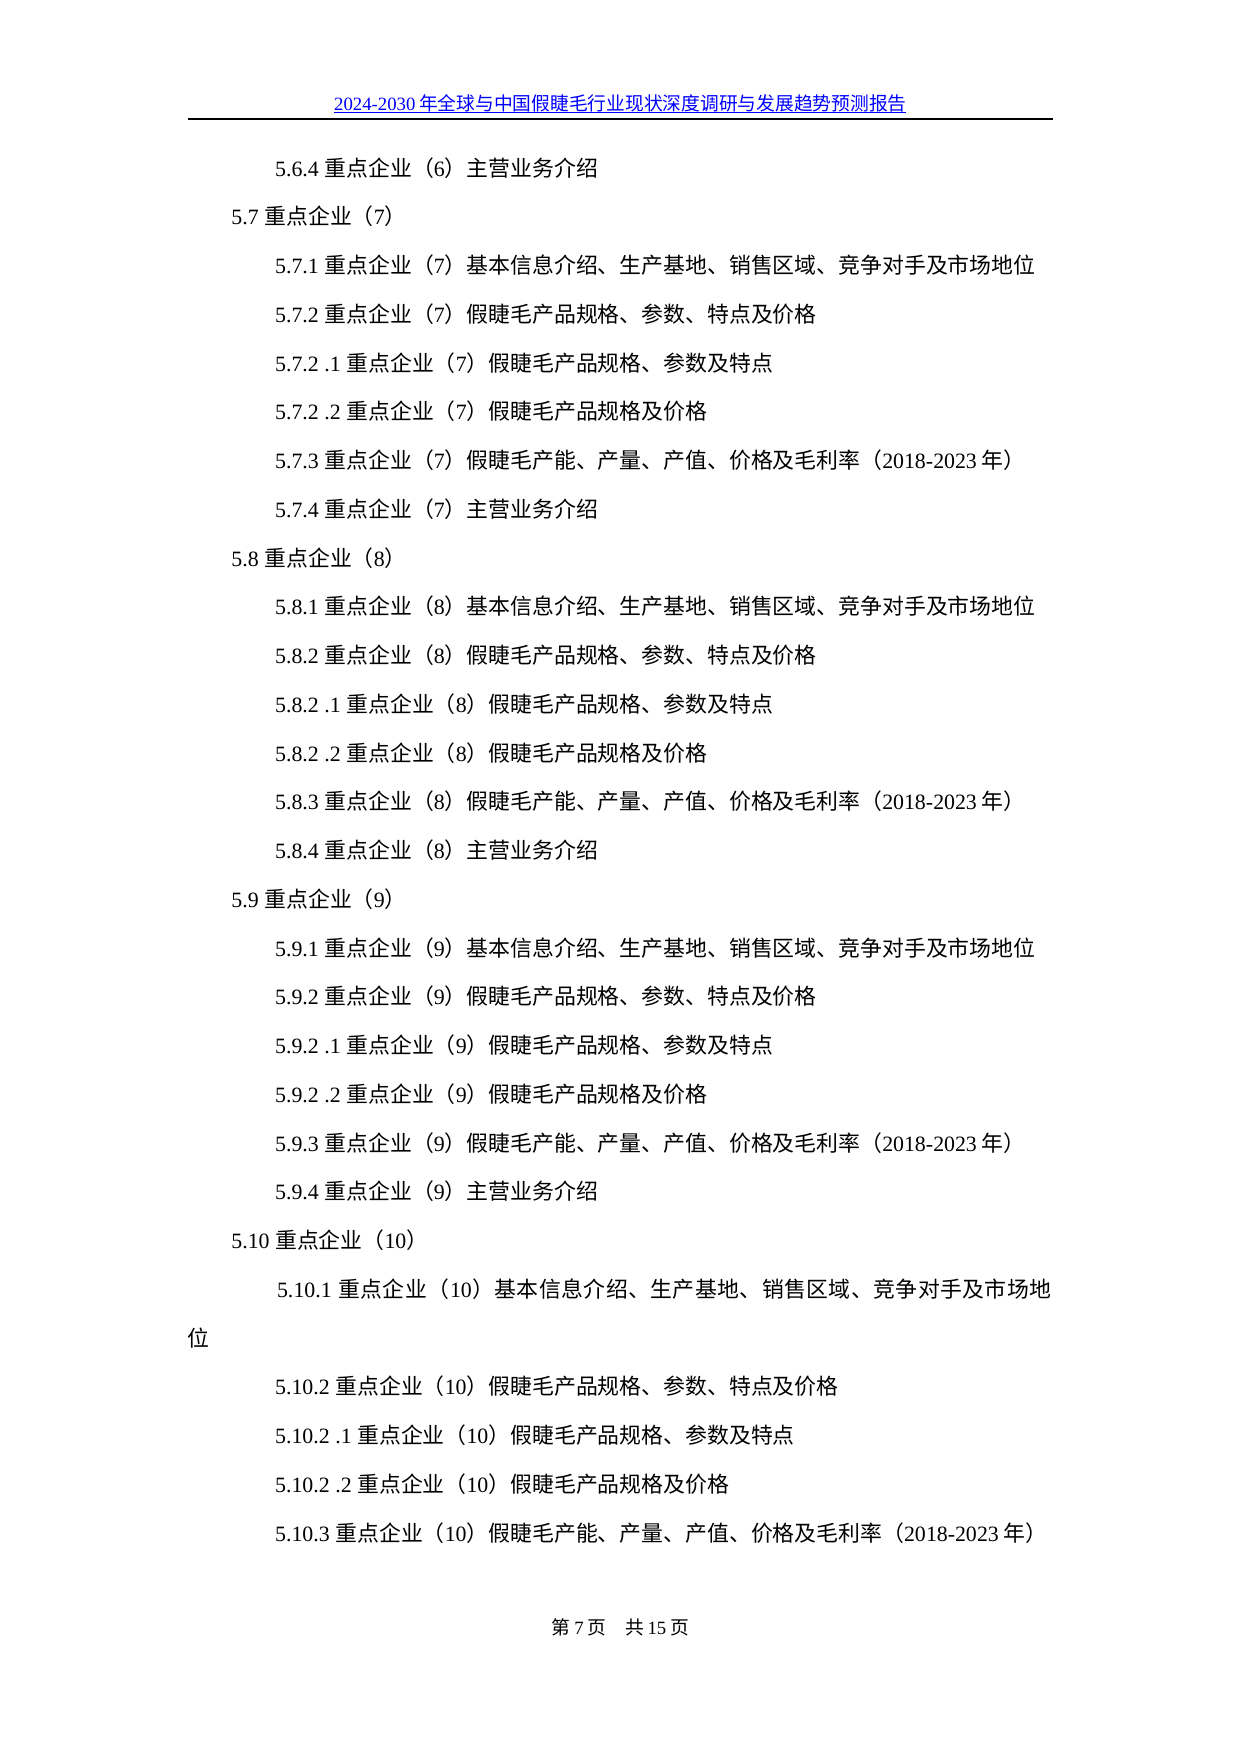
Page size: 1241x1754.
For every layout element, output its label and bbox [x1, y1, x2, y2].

text [187, 150, 1053, 1548]
